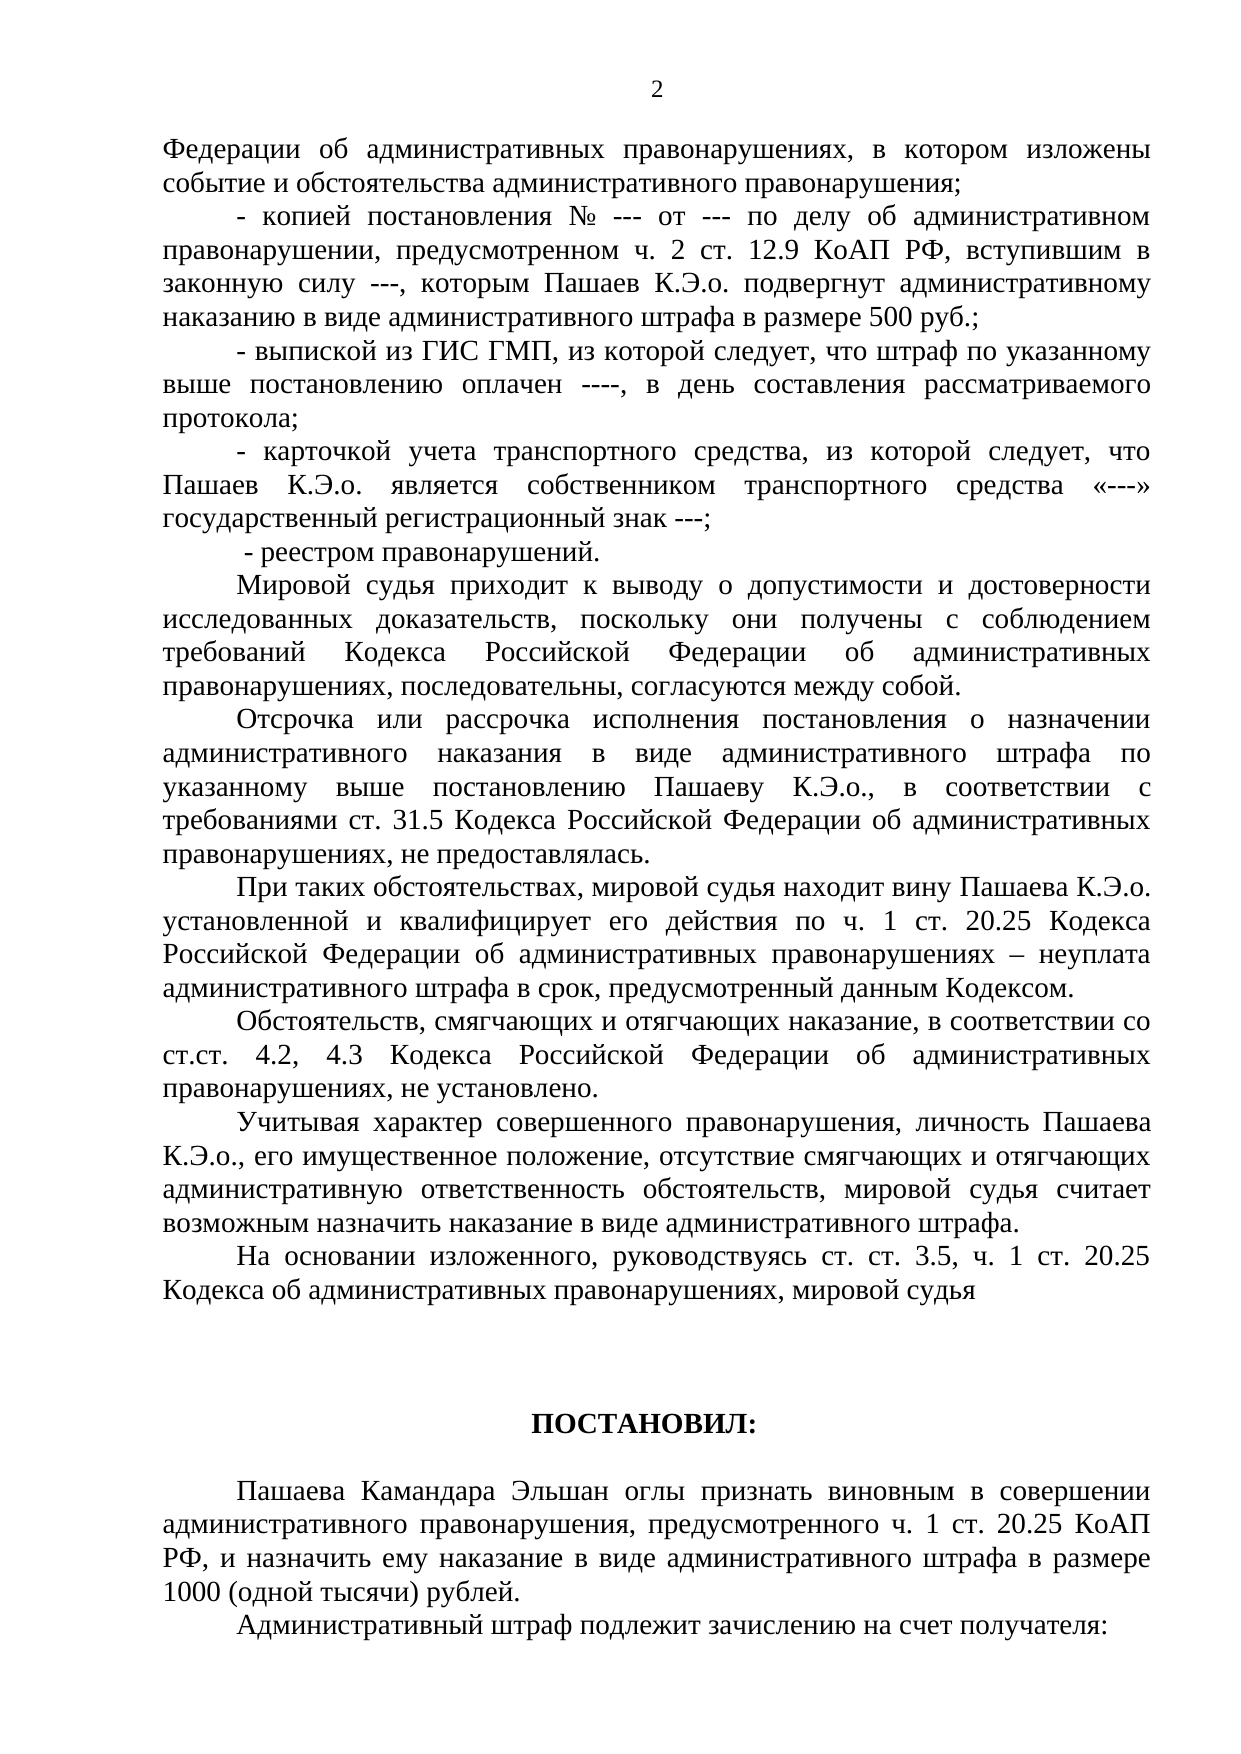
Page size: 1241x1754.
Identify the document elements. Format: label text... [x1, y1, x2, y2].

text - карточкой учета транспортного средства, из которой следует, что Пашаев К.Э.о. является собственником транспортного средства «---» государственный регистрационный знак ---; [162, 433, 1152, 534]
text Обстоятельств, смягчающих и отягчающих наказание, в соответствии со ст.ст. 4.2, 4.3 Кодекса Российской Федерации об административных правонарушениях, не установлено. [162, 1003, 1152, 1104]
text Пашаева Камандара Эльшан оглы признать виновным в совершении административного правонарушения, предусмотренного ч. 1 ст. 20.25 КоАП РФ, и назначить ему наказание в виде административного штрафа в размере 1000 (одной тысячи) рублей. [162, 1473, 1152, 1607]
text - копией постановления № --- от --- по делу об административном правонарушении, предусмотренном ч. 2 ст. 12.9 КоАП РФ, вступившим в законную силу ---, которым Пашаев К.Э.о. подвергнут административному наказанию в виде административного штрафа в размере 500 руб.; [162, 198, 1152, 333]
text При таких обстоятельствах, мировой судья находит вину Пашаева К.Э.о. установленной и квалифицирует его действия по ч. 1 ст. 20.25 Кодекса Российской Федерации об административных правонарушениях – неуплата административного штрафа в срок, предусмотренный данным Кодексом. [162, 869, 1152, 1003]
text - выпиской из ГИС ГМП, из которой следует, что штраф по указанному выше постановлению оплачен ----, в день составления рассматриваемого протокола; [162, 333, 1152, 433]
text Мировой судья приходит к выводу о допустимости и достоверности исследованных доказательств, поскольку они получены с соблюдением требований Кодекса Российской Федерации об административных правонарушениях, последовательны, согласуются между собой. [162, 567, 1152, 702]
text - реестром правонарушений. [162, 534, 1152, 567]
text Административный штраф подлежит зачислению на счет получателя: [162, 1607, 1152, 1641]
text Учитывая характер совершенного правонарушения, личность Пашаева К.Э.о., его имущественное положение, отсутствие смягчающих и отягчающих административную ответственность обстоятельств, мировой судья считает возможным назначить наказание в виде административного штрафа. [162, 1104, 1152, 1238]
text ПОСТАНОВИЛ: [162, 1406, 1152, 1439]
text Отсрочка или рассрочка исполнения постановления о назначении административного наказания в виде административного штрафа по указанному выше постановлению Пашаеву К.Э.о., в соответствии с требованиями ст. 31.5 Кодекса Российской Федерации об административных правонарушениях, не предоставлялась. [162, 702, 1152, 869]
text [162, 131, 1152, 198]
text На основании изложенного, руководствуясь ст. ст. 3.5, ч. 1 ст. 20.25 Кодекса об административных правонарушениях, мировой судья [162, 1238, 1152, 1305]
